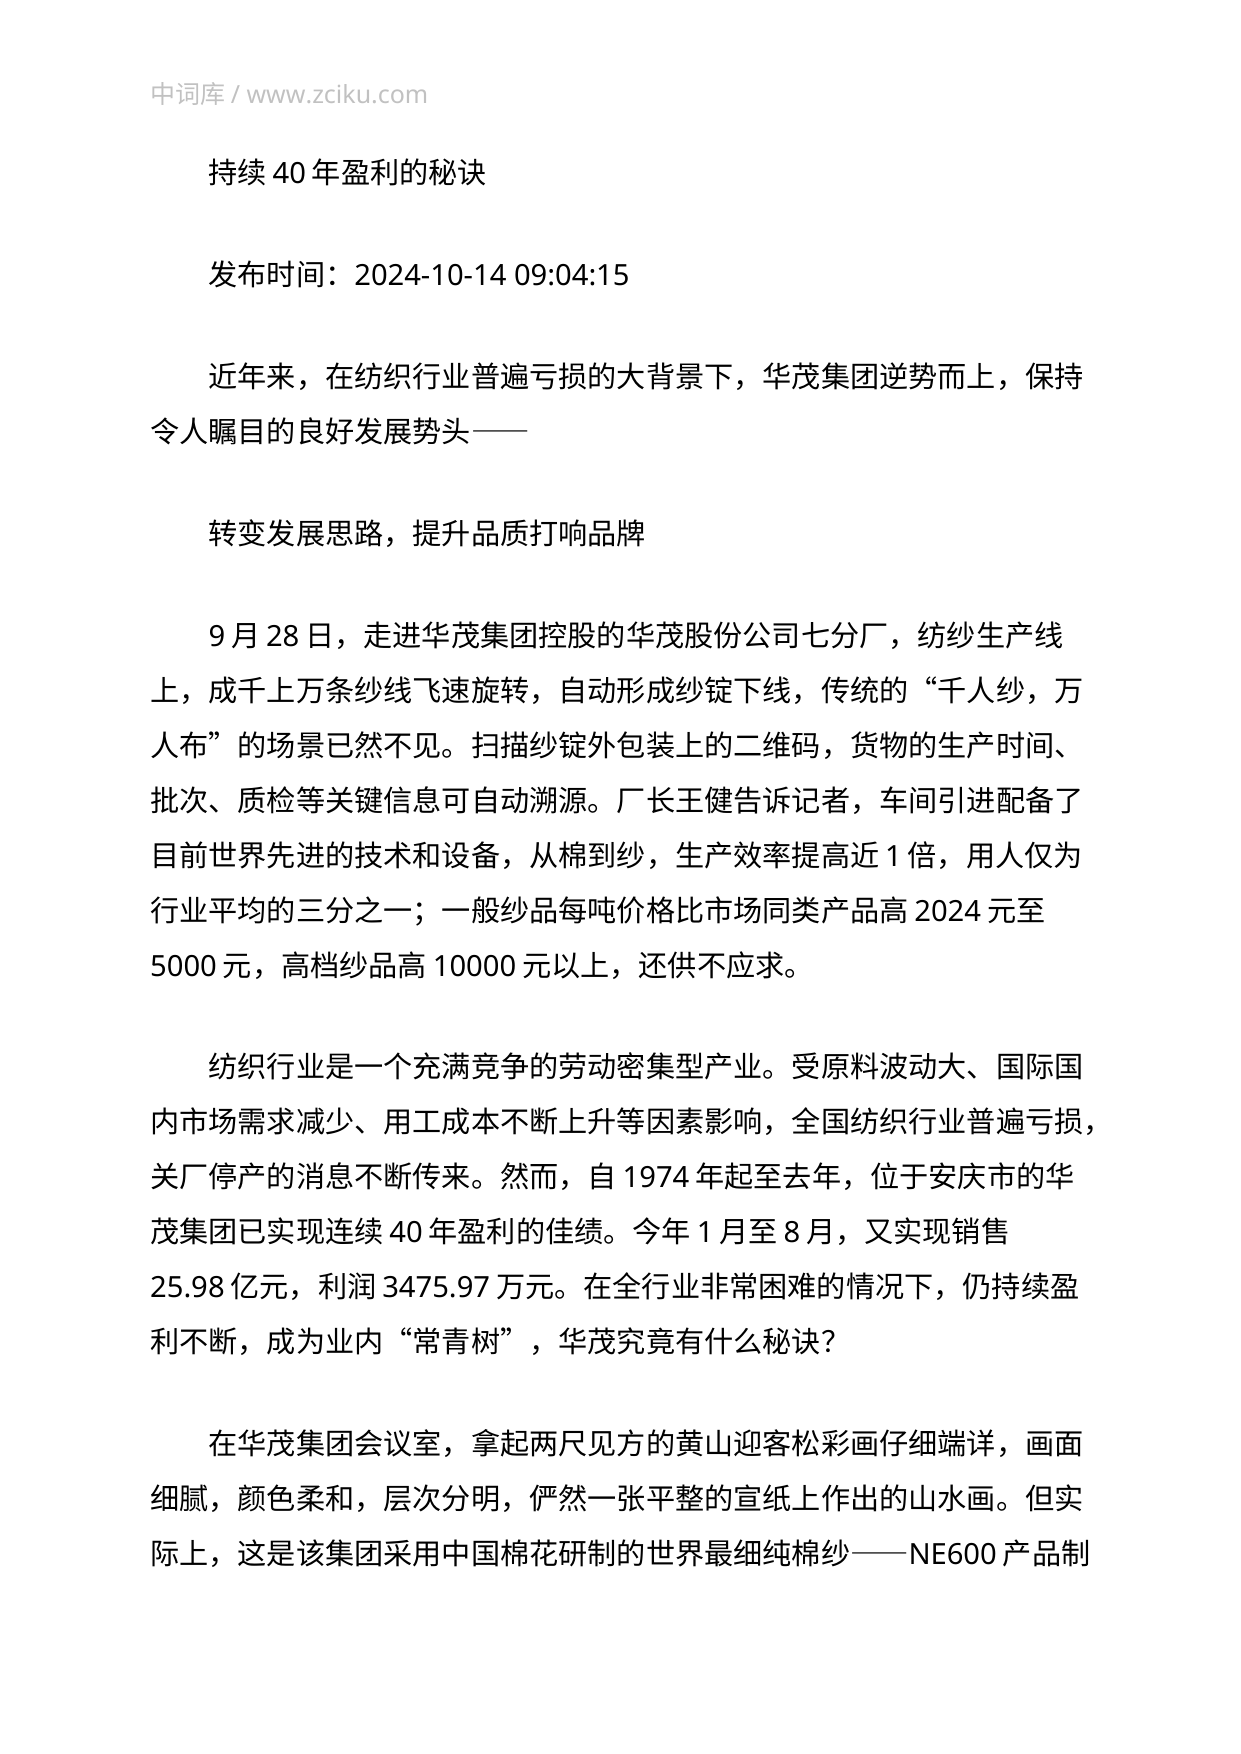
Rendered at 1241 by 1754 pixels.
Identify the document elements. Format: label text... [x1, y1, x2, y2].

text 持续40年盈利的秘诀 [150, 150, 1090, 192]
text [150, 1421, 1090, 1573]
text 发布时间：2024-10-14 09:04:15 [150, 252, 1090, 294]
text 纺织行业是一个充满竞争的劳动密集型产业。受原料波动大、国际国内市场需求减少、用工成本不断上升等因素影响，全国纺织行业普遍亏损，关厂停产的消息不断传来。然而，自1974年起至去年，位于安庆市的华茂集团已实现连续40年盈利的佳绩。今年1月至8月，又实现销售25.98亿元，利润3475.97万元。在全行业非常困难的情况下，仍持续盈利不断，成为业内“常青树”，华茂究竟有什么秘诀？ [150, 1044, 1090, 1361]
text 9月28日，走进华茂集团控股的华茂股份公司七分厂，纺纱生产线上，成千上万条纱线飞速旋转，自动形成纱锭下线，传统的“千人纱，万人布”的场景已然不见。扫描纱锭外包装上的二维码，货物的生产时间、批次、质检等关键信息可自动溯源。厂长王健告诉记者，车间引进配备了目前世界先进的技术和设备，从棉到纱，生产效率提高近1倍，用人仅为行业平均的三分之一；一般纱品每吨价格比市场同类产品高2024元至5000元，高档纱品高10000元以上，还供不应求。 [150, 612, 1090, 984]
text 转变发展思路，提升品质打响品牌 [150, 511, 1090, 553]
text 近年来，在纺织行业普遍亏损的大背景下，华茂集团逆势而上，保持令人瞩目的良好发展势头—— [150, 354, 1090, 451]
